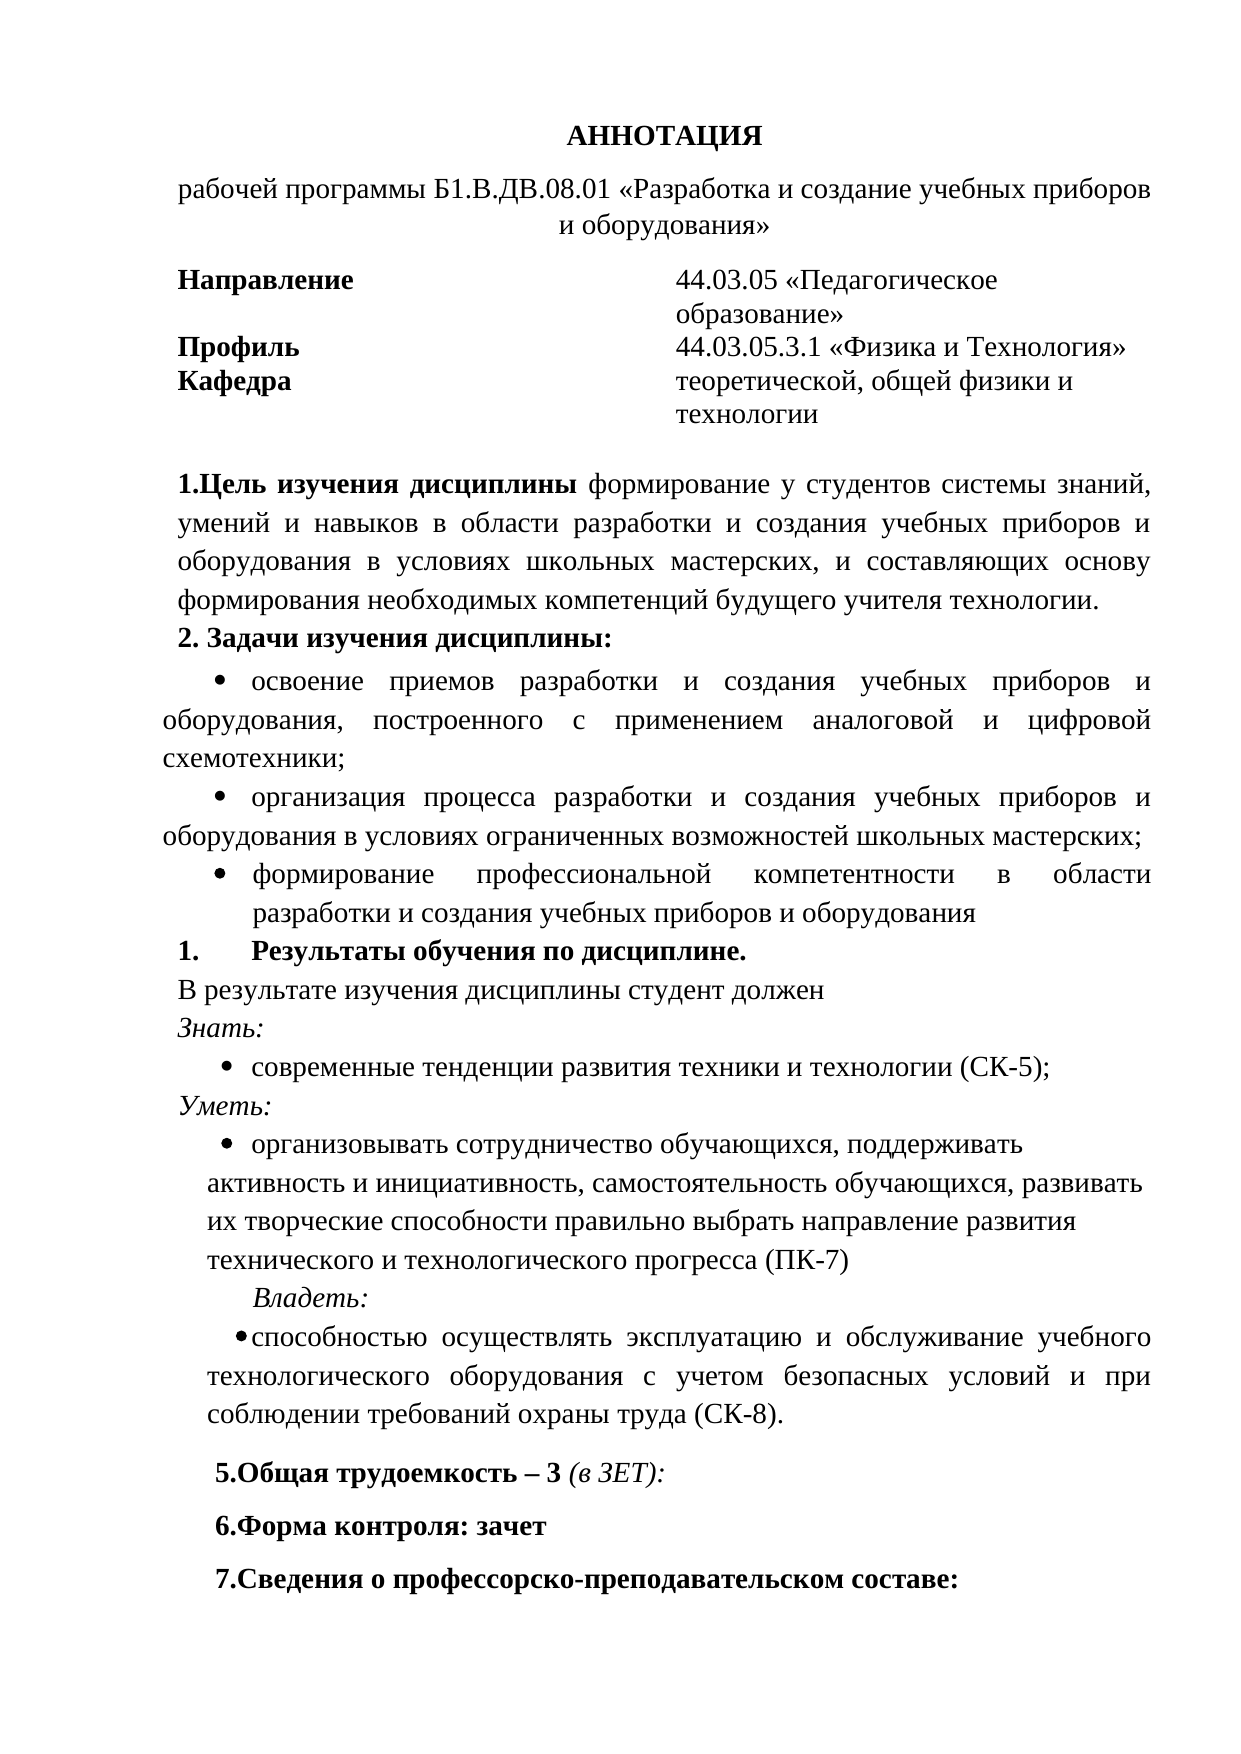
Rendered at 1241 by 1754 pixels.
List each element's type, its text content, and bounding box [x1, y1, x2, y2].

text 5.Общая трудоемкость – 3 (в ЗЕТ): [215, 1456, 1152, 1489]
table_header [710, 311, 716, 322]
list организация процесса разработки и создания учебных приборов и оборудования в условиях ограниченных возможностей школьных мастерских; [162, 779, 1152, 851]
text 2. Задачи изучения дисциплины: [177, 621, 1152, 654]
text 1.Цель изучения дисциплины формирование у студентов системы знаний, умений и навыков в области разработки и создания учебных приборов и оборудования в условиях школьных мастерских, и составляющих основу формирования необходимых компетенций будущего учителя технологии. [177, 466, 1152, 616]
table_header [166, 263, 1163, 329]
list способностью осуществлять эксплуатацию и обслуживание учебного технологического оборудования с учетом безопасных условий и при соблюдении требований охраны труда (СК-8). [207, 1319, 1152, 1430]
list организовывать сотрудничество обучающихся, поддерживать активность и инициативность, самостоятельность обучающихся, развивать их творческие способности правильно выбрать направление развития технического и технологического прогресса (ПК-7) [207, 1126, 1152, 1275]
text 7.Сведения о профессорско-преподавательском составе: [215, 1561, 1152, 1595]
list В результате изучения дисциплины студент должен [177, 972, 1152, 1005]
list Уметь: [177, 1088, 1152, 1121]
text рабочей программы Б1.В.ДВ.08.01 «Разработка и создание учебных приборов и оборудования» [177, 171, 1152, 241]
list современные тенденции развития техники и технологии (СК-5); [222, 1049, 1152, 1083]
text АННОТАЦИЯ [177, 118, 1152, 152]
text 6.Форма контроля: зачет [215, 1508, 1152, 1542]
list Знать: [177, 1010, 1152, 1044]
list освоение приемов разработки и создания учебных приборов и оборудования, построенного с применением аналоговой и цифровой схемотехники; [162, 663, 1152, 774]
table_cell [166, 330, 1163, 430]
list Владеть: [252, 1280, 1152, 1314]
list формирование профессиональной компетентности в области разработки и создания учебных приборов и оборудования [215, 856, 1152, 928]
list Результаты обучения по дисциплине. [162, 933, 1152, 967]
